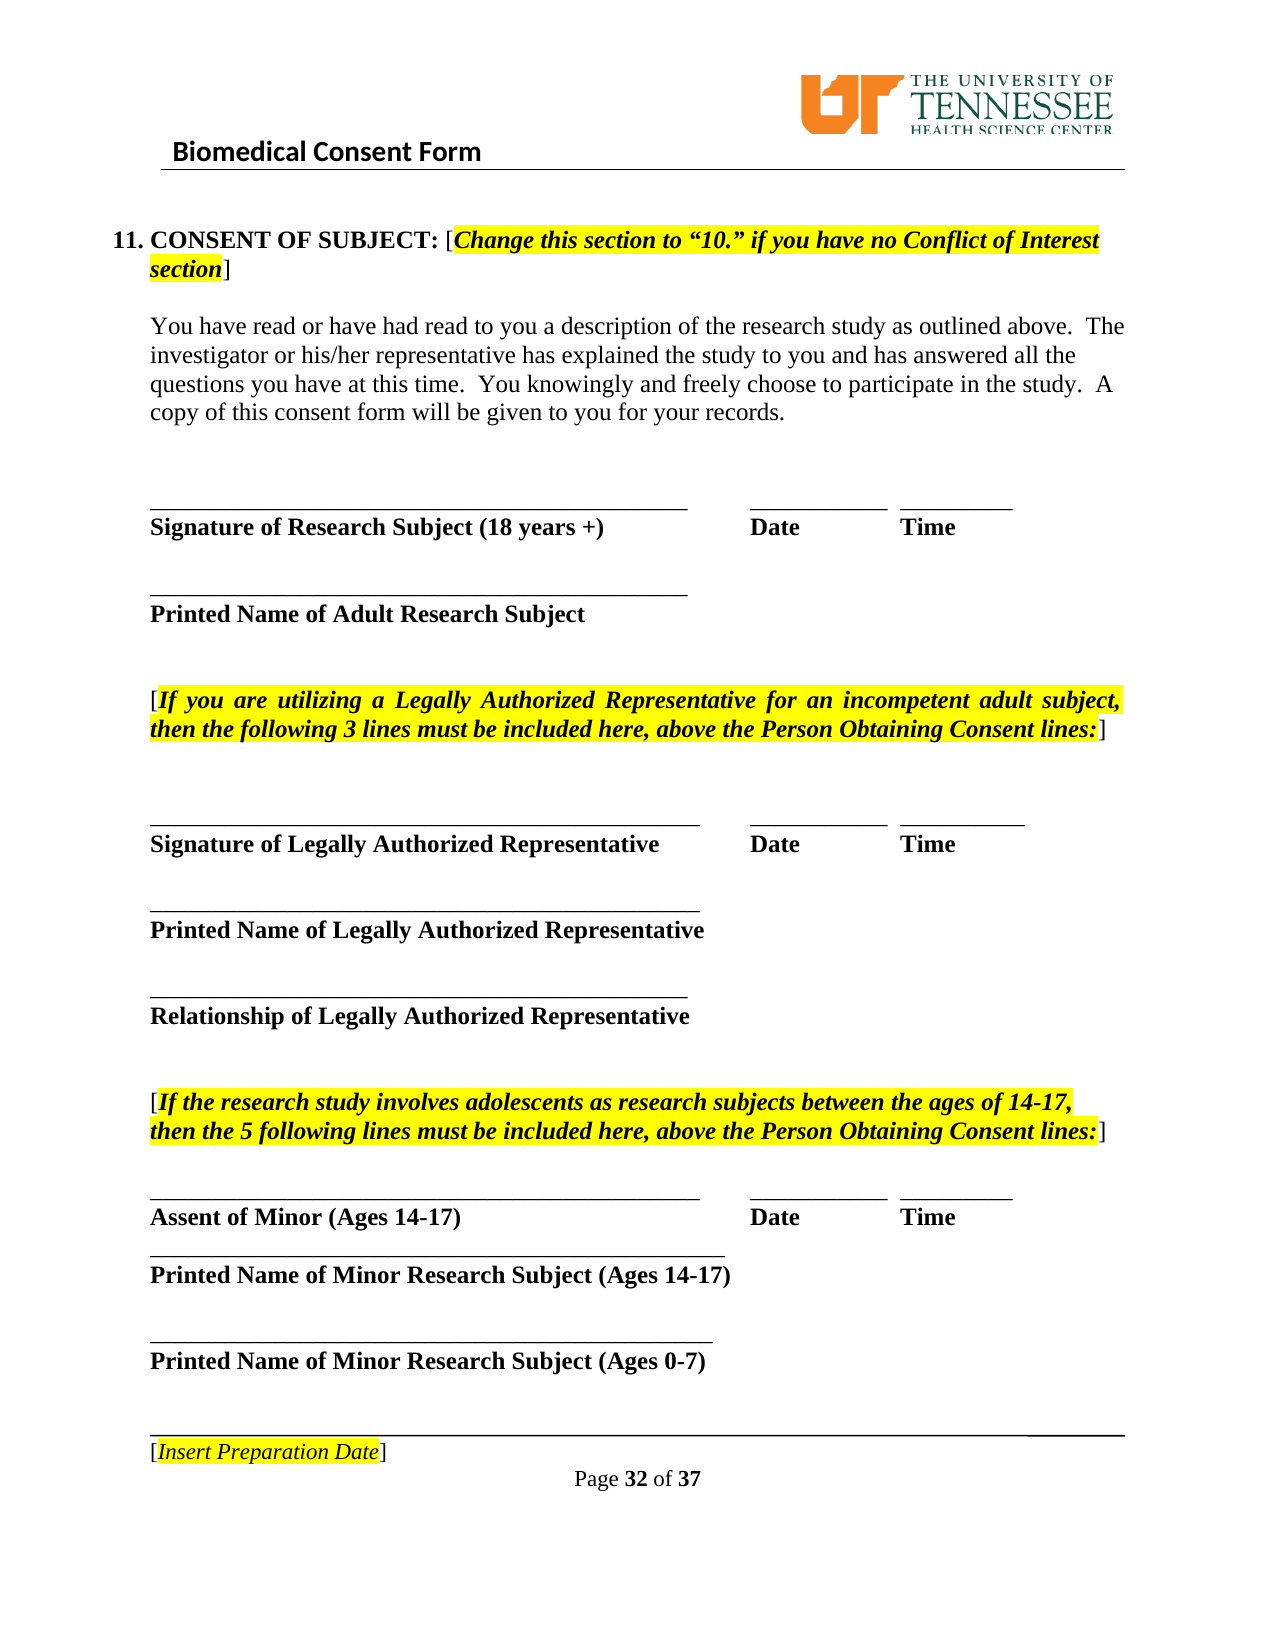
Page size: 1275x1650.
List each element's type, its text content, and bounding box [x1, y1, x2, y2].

text Relationship of Legally Authorized Representative [150, 1001, 1125, 1030]
text ______________________________________________ [150, 1231, 1125, 1260]
text _____________________________________________ [150, 1317, 1125, 1346]
text Signature of Legally Authorized Representative Date Time [150, 829, 1125, 857]
text ___________________________________________ [150, 972, 1125, 1001]
text Printed Name of Adult Research Subject [150, 599, 1125, 627]
text 11. CONSENT OF SUBJECT: [Change this section to “10.” if you have no Conflict of Interest section] [112, 225, 1125, 282]
text Signature of Research Subject (18 years +) Date Time [150, 512, 1125, 541]
text ____________________________________________ ___________ _________ [150, 1174, 1125, 1202]
text ___________________________________________ [150, 570, 1125, 599]
text You have read or have had read to you a description of the research study as outlined above. The investigator or his/her representative has explained the study to you and has answered all the questions you have at this time. You knowingly and freely choose to participate in the study. A copy of this consent form will be given to you for your records. [150, 311, 1125, 426]
text Printed Name of Minor Research Subject (Ages 0-7) [150, 1346, 1125, 1375]
text ____________________________________________ ___________ __________ [150, 800, 1125, 829]
text [If the research study involves adolescents as research subjects between the ages of 14-17, then the 5 following lines must be included here, above the Person Obtaining Consent lines:] [150, 1087, 1125, 1145]
text Printed Name of Legally Authorized Representative [150, 915, 1125, 944]
text Assent of Minor (Ages 14-17) Date Time [150, 1202, 1125, 1231]
text ____________________________________________ [150, 886, 1125, 915]
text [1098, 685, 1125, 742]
text Printed Name of Minor Research Subject (Ages 14-17) [150, 1260, 1125, 1289]
text ___________________________________________ ___________ _________ [150, 484, 1125, 512]
